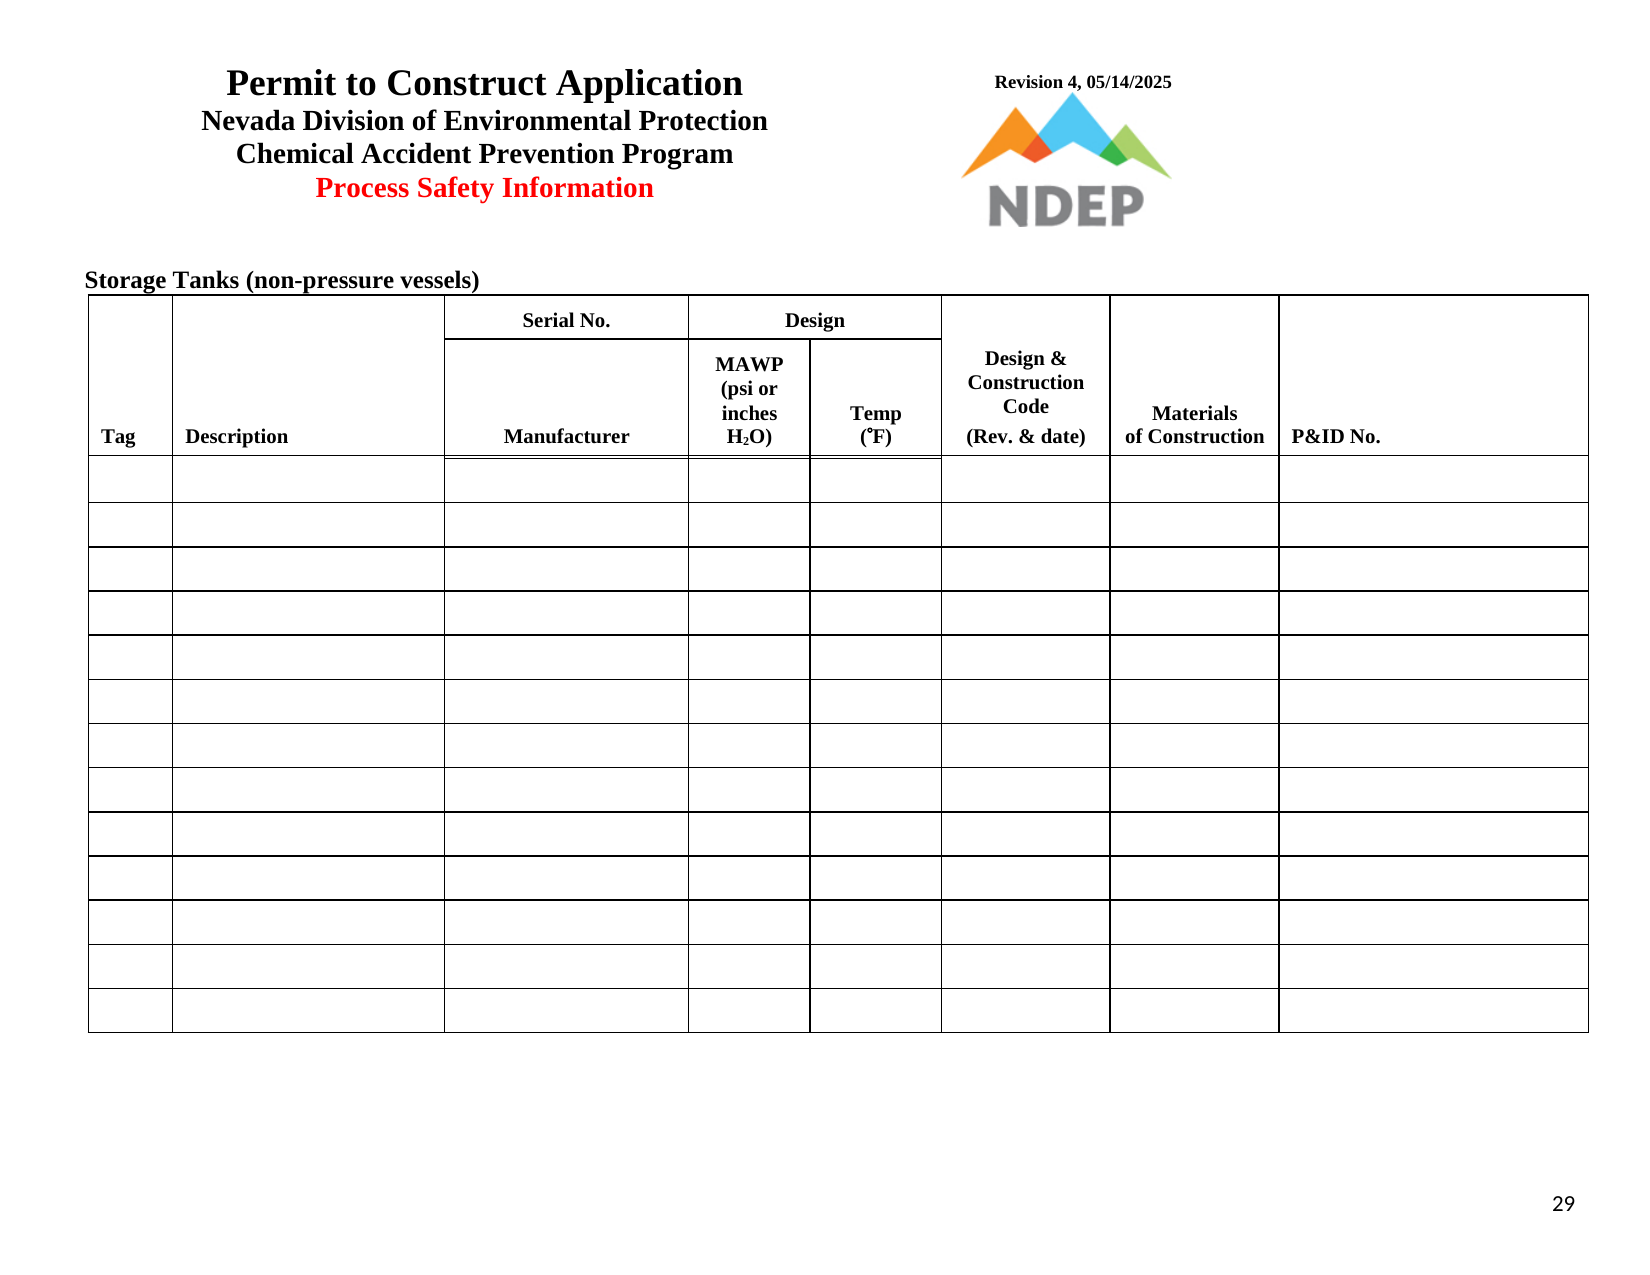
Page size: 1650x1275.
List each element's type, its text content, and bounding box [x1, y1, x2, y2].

table_cell [1111, 901, 1278, 943]
table_cell [1280, 989, 1588, 1032]
table_cell [89, 989, 172, 1032]
table_cell [1280, 768, 1588, 811]
table_cell [89, 503, 172, 546]
table_cell [942, 945, 1109, 988]
table_cell [689, 548, 809, 590]
table_header Design [689, 296, 941, 338]
table_cell [942, 503, 1109, 546]
table_cell [811, 813, 941, 855]
table_cell [89, 901, 172, 943]
picture [961, 92, 1172, 227]
table_cell [811, 901, 941, 943]
table_cell [942, 901, 1109, 943]
table_cell [89, 592, 172, 634]
table_cell [689, 724, 809, 767]
table_cell [811, 945, 941, 988]
table_cell [1280, 503, 1588, 546]
table_cell [689, 503, 809, 546]
table_cell [445, 459, 688, 502]
table_cell [1280, 456, 1588, 502]
table_cell [1280, 592, 1588, 634]
table_cell [89, 636, 172, 678]
table_cell [173, 636, 444, 678]
table_cell [942, 548, 1109, 590]
table_cell [173, 456, 444, 502]
table_cell [689, 636, 809, 678]
table_cell [89, 945, 172, 988]
table_cell [942, 680, 1109, 723]
table_cell [1280, 548, 1588, 590]
table_cell [1111, 503, 1278, 546]
table_cell [173, 548, 444, 590]
text Storage Tanks (non-pressure vessels) [84, 265, 1575, 294]
table_cell [173, 901, 444, 943]
table_cell [942, 592, 1109, 634]
table_cell [445, 901, 688, 943]
table_cell [445, 503, 688, 546]
table_cell [942, 456, 1109, 502]
table_cell [1111, 724, 1278, 767]
table_cell [445, 592, 688, 634]
table_cell [689, 768, 809, 811]
table_cell [173, 989, 444, 1032]
table_cell Temp (F) [811, 340, 941, 454]
table_cell [89, 768, 172, 811]
table_cell [1280, 680, 1588, 723]
table_cell [689, 989, 809, 1032]
table_header Description [173, 296, 444, 454]
table_cell [811, 768, 941, 811]
table_cell [942, 724, 1109, 767]
table_cell [811, 459, 941, 502]
table_cell [445, 857, 688, 899]
table_cell [173, 503, 444, 546]
table_cell [811, 857, 941, 899]
table_header Materials of Construction [1111, 296, 1278, 454]
table_cell [689, 945, 809, 988]
table_cell [1111, 857, 1278, 899]
table_cell [1111, 768, 1278, 811]
table_cell [1111, 813, 1278, 855]
table_cell [1280, 724, 1588, 767]
table_cell [1111, 636, 1278, 678]
table_cell [1280, 636, 1588, 678]
table_cell [173, 724, 444, 767]
table_cell [445, 768, 688, 811]
table_cell [173, 945, 444, 988]
table_cell [689, 857, 809, 899]
table_header Design & Construction Code (Rev. & date) [942, 296, 1109, 454]
table_cell [1111, 680, 1278, 723]
table_cell [811, 503, 941, 546]
table_cell [173, 592, 444, 634]
table_cell [1280, 945, 1588, 988]
table_cell [445, 989, 688, 1032]
table_cell [445, 724, 688, 767]
table_cell [89, 456, 172, 502]
table_cell [89, 548, 172, 590]
table_cell [89, 724, 172, 767]
table_header P&ID No. [1280, 296, 1588, 454]
table_cell [942, 989, 1109, 1032]
table_cell [689, 813, 809, 855]
table_cell [1280, 901, 1588, 943]
table_cell [811, 680, 941, 723]
table_cell [89, 813, 172, 855]
table_cell [942, 813, 1109, 855]
table_cell [1280, 857, 1588, 899]
table_cell [445, 680, 688, 723]
table_header Tag [89, 296, 172, 454]
table_cell [1280, 813, 1588, 855]
table_cell [89, 857, 172, 899]
table_cell [811, 592, 941, 634]
table_cell [811, 548, 941, 590]
table_cell [89, 680, 172, 723]
table_cell [445, 548, 688, 590]
table_header Serial No. [445, 296, 688, 338]
table_cell [689, 592, 809, 634]
table_cell [1111, 592, 1278, 634]
table_cell [1111, 989, 1278, 1032]
table_cell [689, 901, 809, 943]
table_cell [942, 857, 1109, 899]
table_cell [1111, 456, 1278, 502]
table_cell [942, 636, 1109, 678]
table_cell [173, 768, 444, 811]
table_cell MAWP (psi or inches H2O) [689, 340, 809, 454]
table_cell [811, 724, 941, 767]
table_cell [173, 813, 444, 855]
table_cell Manufacturer [445, 340, 688, 454]
table_cell [811, 989, 941, 1032]
table_cell [1111, 945, 1278, 988]
table_cell [689, 680, 809, 723]
table_cell [445, 636, 688, 678]
table_cell [445, 813, 688, 855]
table_cell [173, 680, 444, 723]
table_cell [445, 945, 688, 988]
table_cell [689, 459, 809, 502]
table_cell [942, 768, 1109, 811]
table_cell [1111, 548, 1278, 590]
table_cell [173, 857, 444, 899]
table_cell [811, 636, 941, 678]
